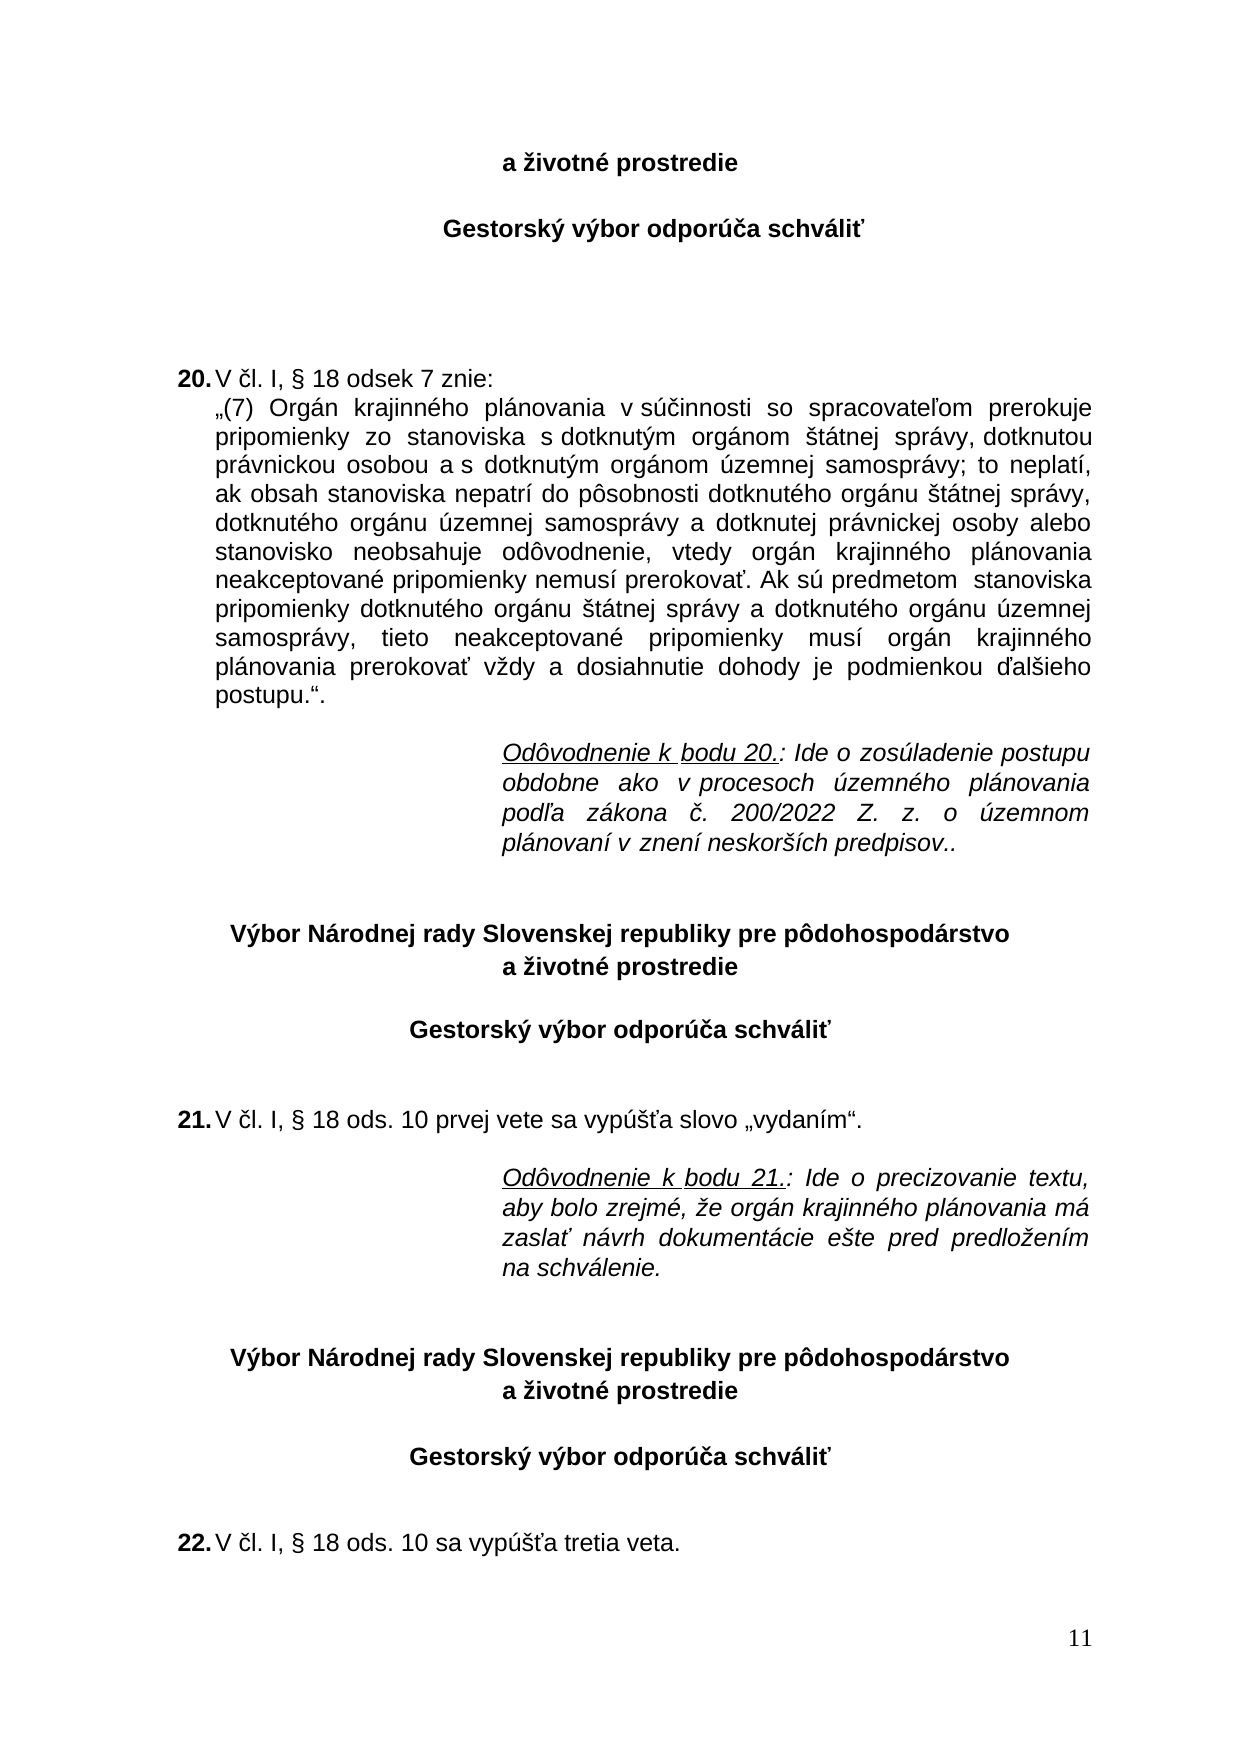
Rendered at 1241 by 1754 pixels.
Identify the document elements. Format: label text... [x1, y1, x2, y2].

text Gestorský výbor odporúča schváliť [215, 214, 1093, 242]
text Odôvodnenie k bodu 20.: Ide o zosúladenie postupu obdobne ako v procesoch územného plánovania podľa zákona č. 200/2022 Z. z. o územnom plánovaní v znení neskorších predpisov.. [502, 738, 1093, 857]
list V čl. I, § 18 ods. 10 prvej vete sa vypúšťa slovo „vydaním“. [177, 1105, 1093, 1134]
text a životné prostredie [148, 148, 1093, 176]
text Gestorský výbor odporúča schváliť [148, 1015, 1093, 1043]
text Výbor Národnej rady Slovenskej republiky pre pôdohospodárstvo [148, 918, 1093, 947]
text a životné prostredie [148, 952, 1093, 980]
text „(7) Orgán krajinného plánovania v súčinnosti so spracovateľom prerokuje pripomienky zo stanoviska s dotknutým orgánom štátnej správy, dotknutou právnickou osobou a s dotknutým orgánom územnej samosprávy; to neplatí, ak obsah stanoviska nepatrí do pôsobnosti dotknutého orgánu štátnej správy, dotknutého orgánu územnej samosprávy a dotknutej právnickej osoby alebo stanovisko neobsahuje odôvodnenie, vtedy orgán krajinného plánovania neakceptované pripomienky nemusí prerokovať. Ak sú predmetom stanoviska pripomienky dotknutého orgánu štátnej správy a dotknutého orgánu územnej samosprávy, tieto neakceptované pripomienky musí orgán krajinného plánovania prerokovať vždy a dosiahnutie dohody je podmienkou ďalšieho postupu.“. [215, 393, 1093, 709]
list V čl. I, § 18 ods. 10 sa vypúšťa tretia veta. [177, 1528, 1093, 1557]
text Výbor Národnej rady Slovenskej republiky pre pôdohospodárstvo [148, 1343, 1093, 1372]
text a životné prostredie [148, 1376, 1093, 1405]
list V čl. I, § 18 odsek 7 znie: [177, 364, 1093, 393]
text Gestorský výbor odporúča schváliť [148, 1442, 1093, 1471]
text Odôvodnenie k bodu 21.: Ide o precizovanie textu, aby bolo zrejmé, že orgán krajinného plánovania má zaslať návrh dokumentácie ešte pred predložením na schválenie. [502, 1162, 1093, 1282]
